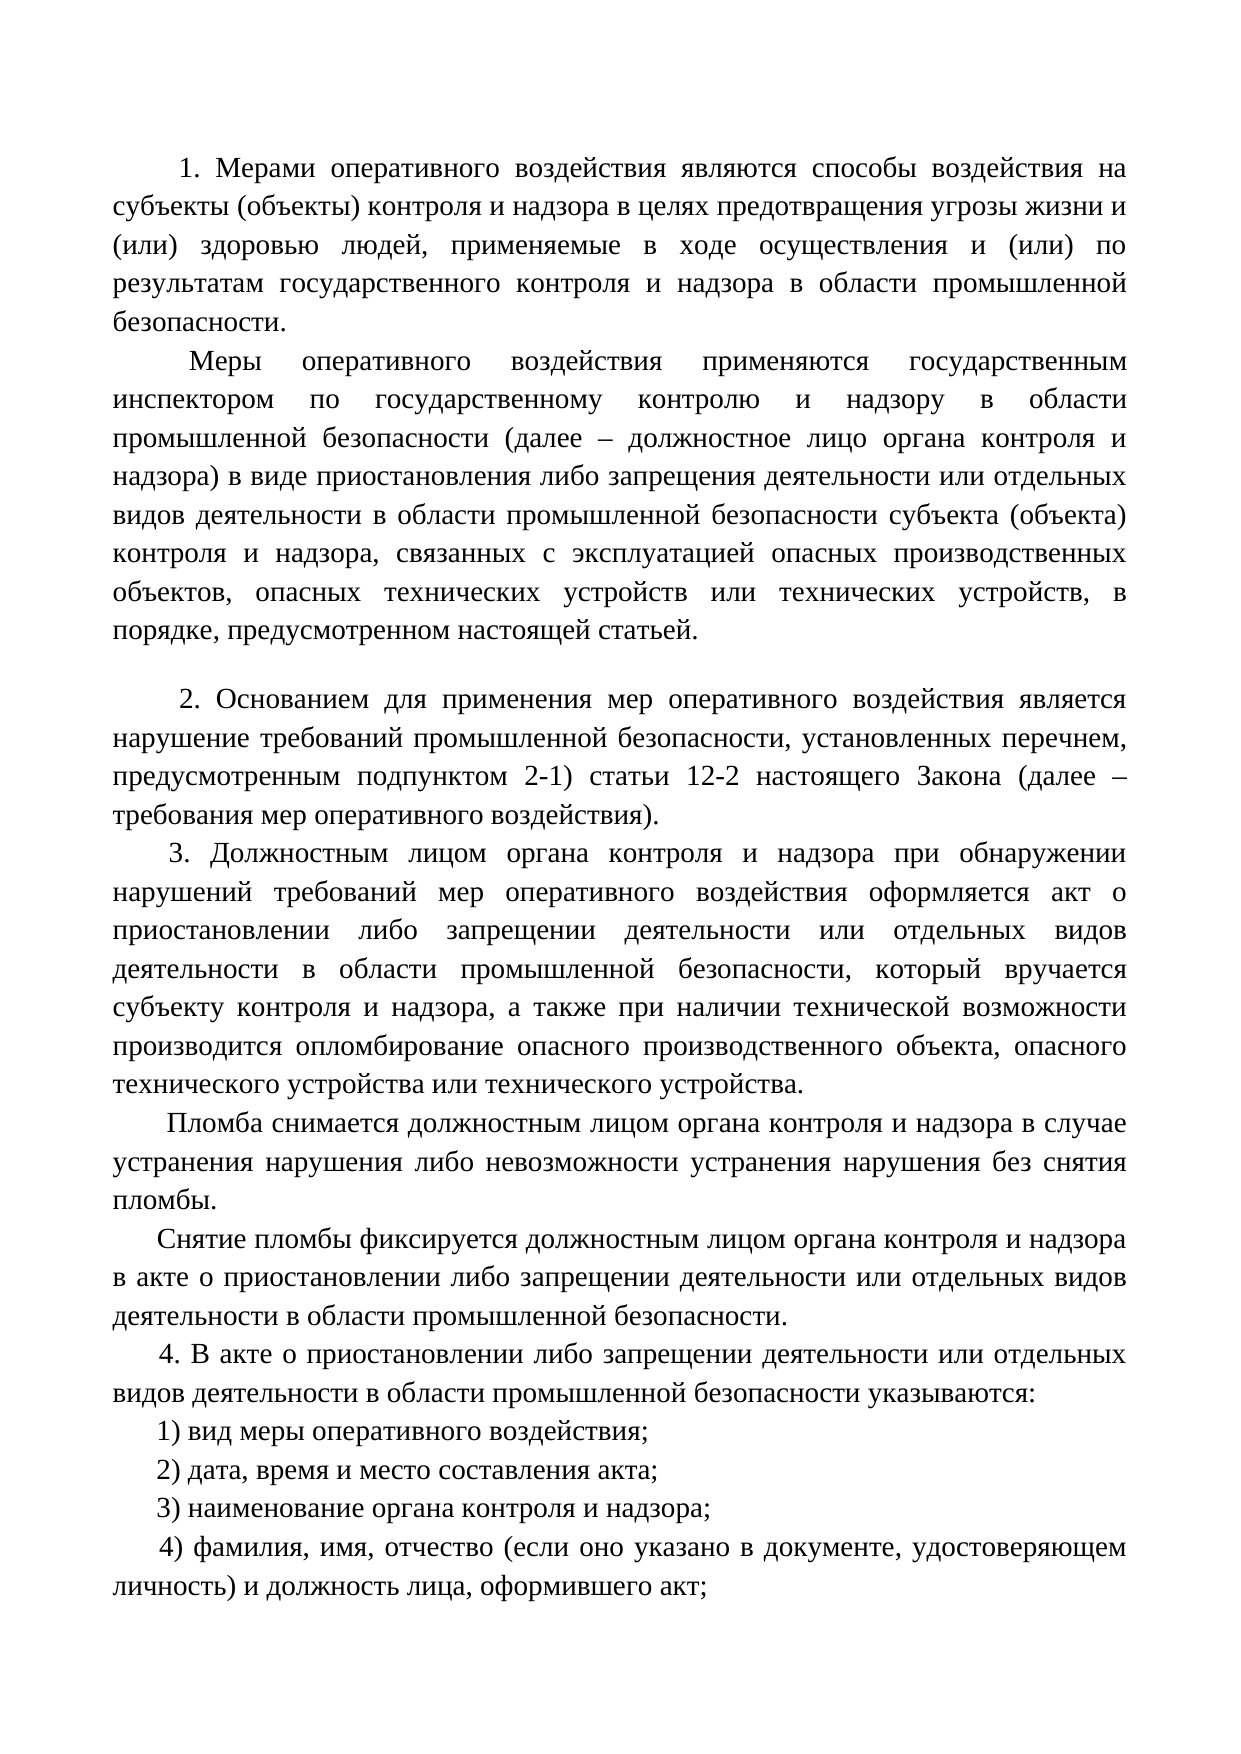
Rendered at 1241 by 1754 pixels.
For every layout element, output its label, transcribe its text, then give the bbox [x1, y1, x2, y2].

text 2. Основанием для применения мер оперативного воздействия является нарушение требований промышленной безопасности, установленных перечнем, предусмотренным подпунктом 2-1) статьи 12-2 настоящего Закона (далее – требования мер оперативного воздействия). [112, 681, 1128, 830]
text Снятие пломбы фиксируется должностным лицом органа контроля и надзора в акте о приостановлении либо запрещении деятельности или отдельных видов деятельности в области промышленной безопасности. [112, 1221, 1128, 1331]
text Меры оперативного воздействия применяются государственным инспектором по государственному контролю и надзору в области промышленной безопасности (далее – должностное лицо органа контроля и надзора) в виде приостановления либо запрещения деятельности или отдельных видов деятельности в области промышленной безопасности субъекта (объекта) контроля и надзора, связанных с эксплуатацией опасных производственных объектов, опасных технических устройств или технических устройств, в порядке, предусмотренном настоящей статьей. [112, 343, 1128, 646]
text 1. Мерами оперативного воздействия являются способы воздействия на субъекты (объекты) контроля и надзора в целях предотвращения угрозы жизни и (или) здоровью людей, применяемые в ходе осуществления и (или) по результатам государственного контроля и надзора в области промышленной безопасности. [112, 150, 1128, 338]
text 3) наименование органа контроля и надзора; [112, 1491, 1128, 1524]
text 4. В акте о приостановлении либо запрещении деятельности или отдельных видов деятельности в области промышленной безопасности указываются: [112, 1336, 1128, 1408]
text Пломба снимается должностным лицом органа контроля и надзора в случае устранения нарушения либо невозможности устранения нарушения без снятия пломбы. [112, 1105, 1128, 1216]
text 3. Должностным лицом органа контроля и надзора при обнаружении нарушений требований мер оперативного воздействия оформляется акт о приостановлении либо запрещении деятельности или отдельных видов деятельности в области промышленной безопасности, который вручается субъекту контроля и надзора, а также при наличии технической возможности производится опломбирование опасного производственного объекта, опасного технического устройства или технического устройства. [112, 835, 1128, 1100]
text 4) фамилия, имя, отчество (если оно указано в документе, удостоверяющем личность) и должность лица, оформившего акт; [112, 1529, 1128, 1601]
text 2) дата, время и место составления акта; [112, 1452, 1128, 1486]
text 1) вид меры оперативного воздействия; [112, 1413, 1128, 1447]
